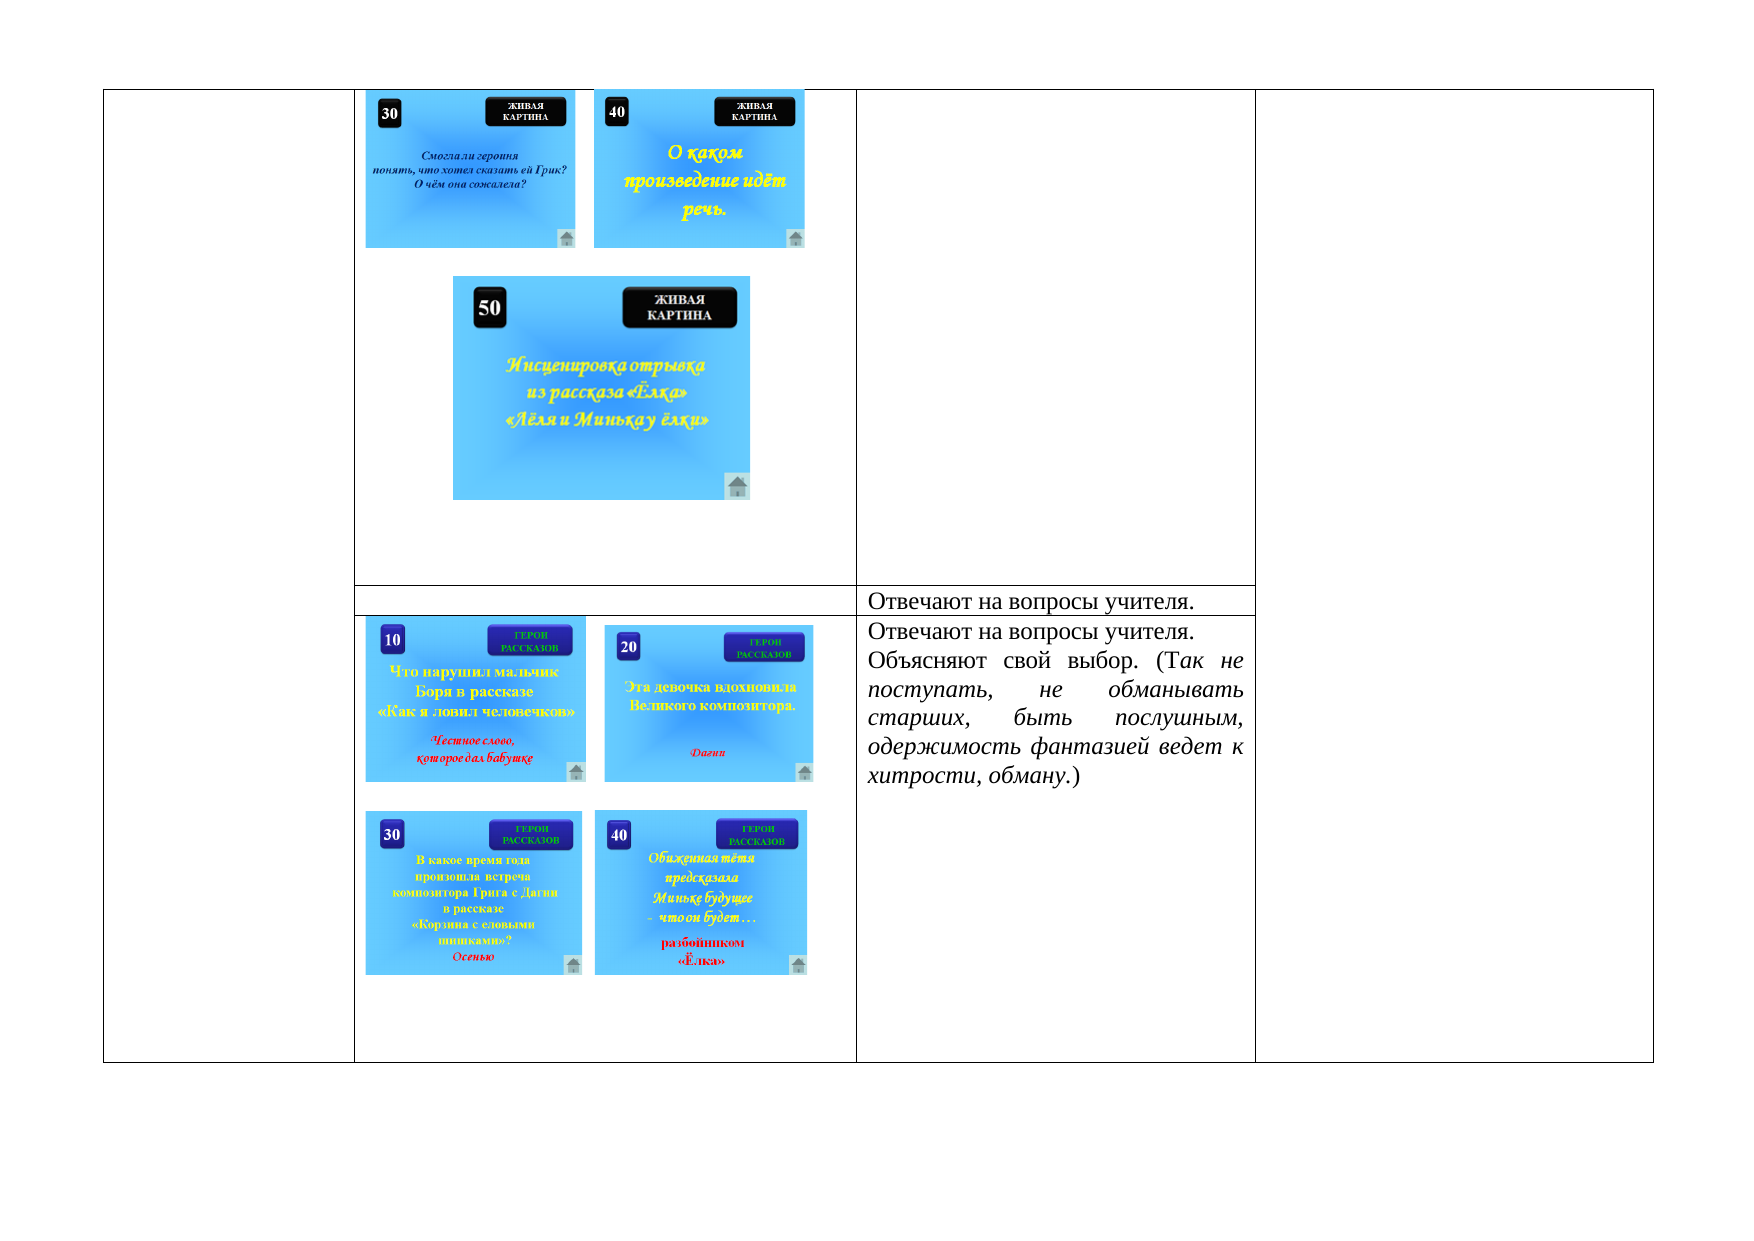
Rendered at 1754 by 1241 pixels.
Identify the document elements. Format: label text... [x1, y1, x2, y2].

picture [604, 625, 814, 782]
picture [365, 811, 583, 975]
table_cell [857, 90, 1255, 585]
picture [365, 616, 586, 782]
picture [594, 89, 805, 248]
table_cell [355, 90, 856, 585]
table_cell [355, 586, 856, 615]
picture [365, 90, 576, 248]
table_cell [857, 616, 1255, 1062]
picture [594, 810, 808, 975]
table_cell [355, 616, 856, 1062]
picture [453, 276, 750, 500]
table_cell Отвечают на вопросы учителя. [857, 586, 1255, 615]
